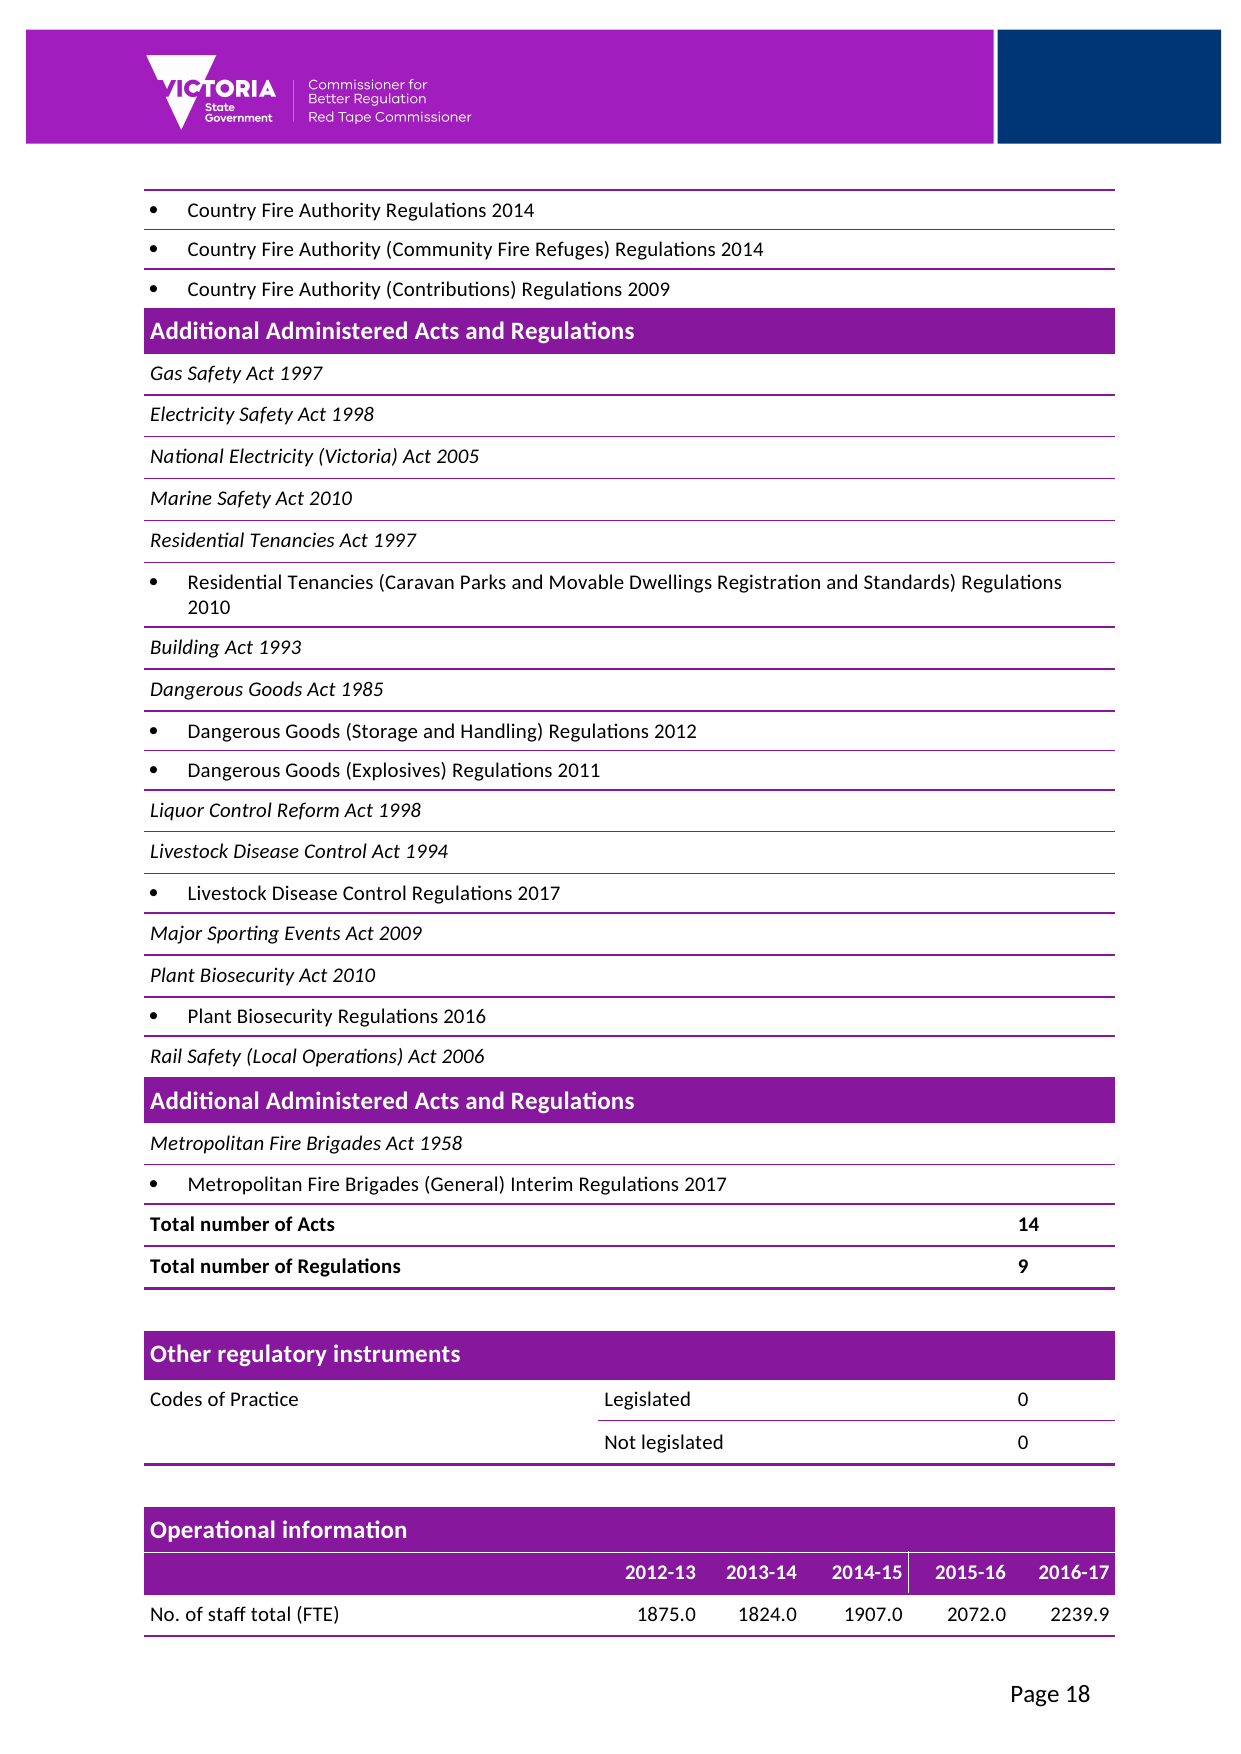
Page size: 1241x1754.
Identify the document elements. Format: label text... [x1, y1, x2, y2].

table_cell Marine Safety Act 2010 [144, 479, 1115, 519]
table_cell Gas Safety Act 1997 [144, 354, 1115, 394]
table_cell Codes of Practice [144, 1380, 598, 1463]
table_cell 2239.9 [1012, 1595, 1115, 1635]
table_cell 9 [1012, 1247, 1115, 1287]
table_cell 1824.0 [702, 1595, 803, 1635]
picture [146, 55, 472, 130]
table_cell National Electricity (Victoria) Act 2005 [144, 437, 1115, 478]
table_cell Residential Tenancies Act 1997 [144, 521, 1115, 561]
table_cell Rail Safety (Local Operations) Act 2006 [144, 1037, 1115, 1077]
table_cell Country Fire Authority (Community Fire Refuges) Regulations 2014 [144, 230, 1115, 268]
table_header Other regulatory instruments [144, 1332, 1115, 1378]
table_cell 1875.0 [598, 1595, 702, 1635]
table_cell Dangerous Goods Act 1985 [144, 670, 1115, 710]
table_cell 14 [1012, 1205, 1115, 1245]
table_cell 2012-13 [598, 1553, 702, 1593]
table_cell 2015-16 [909, 1553, 1012, 1593]
table_cell Total number of Acts [144, 1205, 1012, 1245]
table_cell Residential Tenancies (Caravan Parks and Movable Dwellings Registration and Standards) Regulations 2010 [144, 563, 1115, 626]
table_cell Country Fire Authority Regulations 2014 [144, 191, 1115, 228]
table_cell Legislated [598, 1380, 1012, 1420]
table_cell 1907.0 [803, 1595, 908, 1635]
table_cell 0 [1012, 1380, 1115, 1420]
table_header Operational information [144, 1508, 1115, 1551]
table_cell 2016-17 [1012, 1553, 1115, 1593]
table_cell Liquor Control Reform Act 1998 [144, 791, 1115, 831]
table_cell Additional Administered Acts and Regulations [144, 309, 1115, 352]
table_cell Plant Biosecurity Act 2010 [144, 956, 1115, 996]
table_cell Dangerous Goods (Explosives) Regulations 2011 [144, 751, 1115, 789]
table_cell Plant Biosecurity Regulations 2016 [144, 998, 1115, 1035]
table_cell 2013-14 [702, 1553, 803, 1593]
table_cell Country Fire Authority (Contributions) Regulations 2009 [144, 270, 1115, 307]
table_cell Additional Administered Acts and Regulations [144, 1079, 1115, 1122]
table_cell 0 [1012, 1421, 1115, 1463]
table_cell Livestock Disease Control Act 1994 [144, 832, 1115, 873]
table_cell Not legislated [598, 1421, 1012, 1463]
table_cell Major Sporting Events Act 2009 [144, 914, 1115, 954]
table_cell Electricity Safety Act 1998 [144, 396, 1115, 436]
table_cell Livestock Disease Control Regulations 2017 [144, 874, 1115, 912]
table_cell Metropolitan Fire Brigades Act 1958 [144, 1123, 1115, 1164]
table_cell Building Act 1993 [144, 628, 1115, 668]
table_cell 2072.0 [909, 1595, 1012, 1635]
table_cell Dangerous Goods (Storage and Handling) Regulations 2012 [144, 712, 1115, 749]
table_cell Metropolitan Fire Brigades (General) Interim Regulations 2017 [144, 1165, 1115, 1203]
table_cell No. of staff total (FTE) [144, 1595, 598, 1635]
table_cell 2014-15 [803, 1553, 908, 1593]
table_cell [144, 1553, 598, 1593]
table_cell Total number of Regulations [144, 1247, 1012, 1287]
